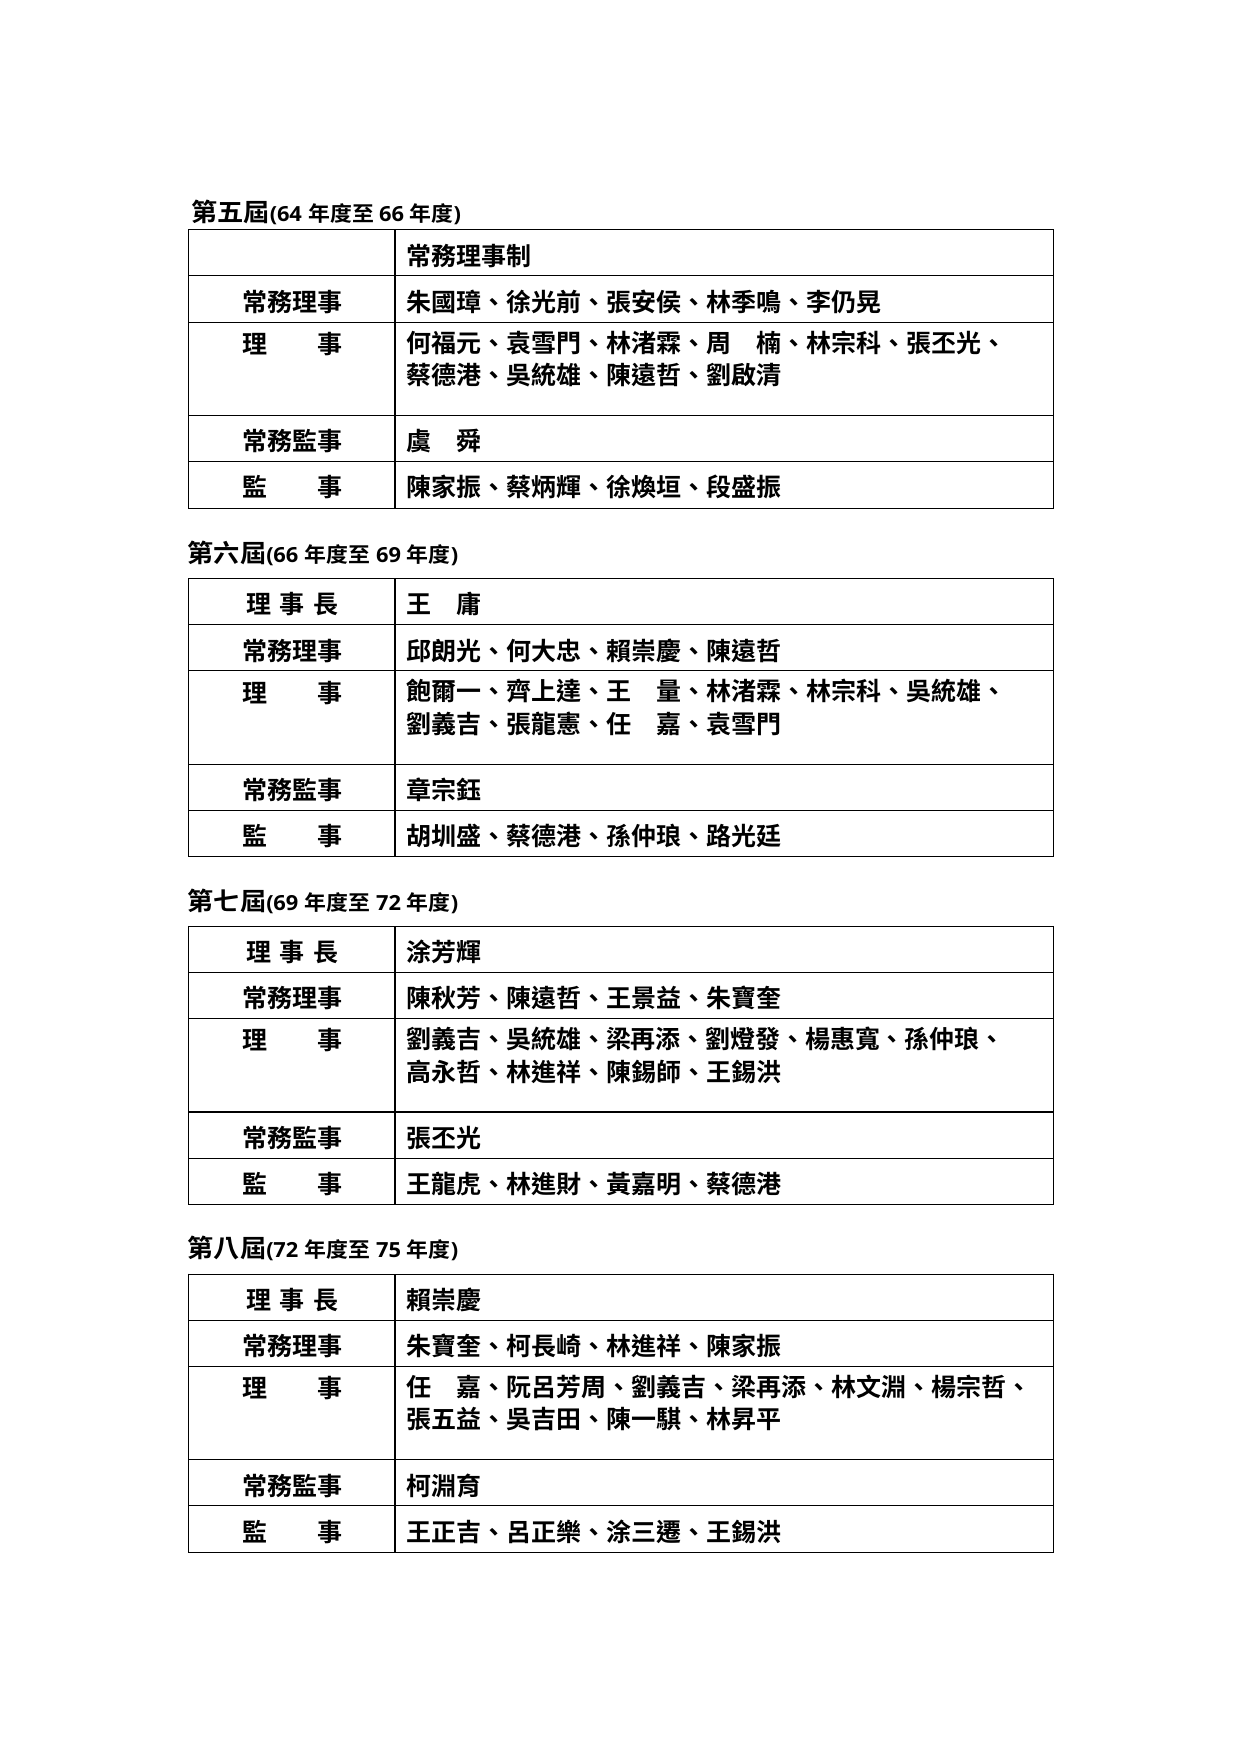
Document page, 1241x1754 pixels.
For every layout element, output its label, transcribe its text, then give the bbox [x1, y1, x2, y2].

table_cell 任 嘉、阮呂芳周、劉義吉、梁再添、林文淵、楊宗哲、張五益、吳吉田、陳一騏、林昇平 [396, 1367, 1053, 1459]
table_cell 常務理事 [189, 1321, 394, 1366]
table_cell 張丕光 [396, 1113, 1053, 1158]
table_header 理 事 長 [189, 1275, 394, 1320]
table_cell 常務理事 [189, 973, 394, 1018]
table_cell 監 事 [189, 1159, 394, 1204]
table_cell 陳秋芳、陳遠哲、王景益、朱寶奎 [396, 973, 1053, 1018]
table_cell 常務理事 [189, 625, 394, 670]
table_cell 朱國璋、徐光前、張安侯、林季鳴、李仍晃 [396, 276, 1053, 322]
table_cell 理 事 [189, 1367, 394, 1459]
text 第八屆(72 年度至 75 年度) [187, 1229, 1065, 1265]
text 第五屆(64 年度至 66 年度) [177, 192, 1065, 229]
table_cell 常務監事 [189, 1113, 394, 1158]
table_header [189, 230, 394, 275]
table_cell 陳家振、蔡炳輝、徐煥垣、段盛振 [396, 462, 1053, 507]
table_cell 朱寶奎、柯長崎、林進祥、陳家振 [396, 1321, 1053, 1366]
table_cell 王龍虎、林進財、黃嘉明、蔡德港 [396, 1159, 1053, 1204]
table_header 涂芳輝 [396, 927, 1053, 972]
table_cell 監 事 [189, 462, 394, 507]
table_cell 劉義吉、吳統雄、梁再添、劉燈發、楊惠寬、孫仲琅、高永哲、林進祥、陳錫師、王錫洪 [396, 1019, 1053, 1111]
table_cell 胡圳盛、蔡德港、孫仲琅、路光廷 [396, 811, 1053, 856]
table_header 理 事 長 [189, 927, 394, 972]
table_header 賴崇慶 [396, 1275, 1053, 1320]
table_cell 常務理事 [189, 276, 394, 322]
table_header 王 庸 [396, 579, 1053, 624]
table_cell 柯淵育 [396, 1460, 1053, 1505]
table_cell 何福元、袁雪門、林渚霖、周 楠、林宗科、張丕光、蔡德港、吳統雄、陳遠哲、劉啟清 [396, 323, 1053, 415]
table_cell 虞 舜 [396, 416, 1053, 461]
table_cell 理 事 [189, 1019, 394, 1111]
table_cell 理 事 [189, 671, 394, 764]
table_cell 章宗鈺 [396, 765, 1053, 810]
table_cell 常務監事 [189, 765, 394, 810]
table_cell 王正吉、呂正樂、涂三遷、王錫洪 [396, 1506, 1053, 1552]
table_cell 常務監事 [189, 1460, 394, 1505]
table_cell 理 事 [189, 323, 394, 415]
table_header 常務理事制 [396, 230, 1053, 275]
table_cell 常務監事 [189, 416, 394, 461]
table_cell 飽爾一、齊上達、王 量、林渚霖、林宗科、吳統雄、劉義吉、張龍憲、任 嘉、袁雪門 [396, 671, 1053, 764]
text 第六屆(66 年度至 69 年度) [187, 533, 1065, 569]
table_cell 監 事 [189, 811, 394, 856]
table_cell 監 事 [189, 1506, 394, 1552]
table_cell 邱朗光、何大忠、賴崇慶、陳遠哲 [396, 625, 1053, 670]
text 第七屆(69 年度至 72 年度) [187, 881, 1065, 917]
table_header 理 事 長 [189, 579, 394, 624]
